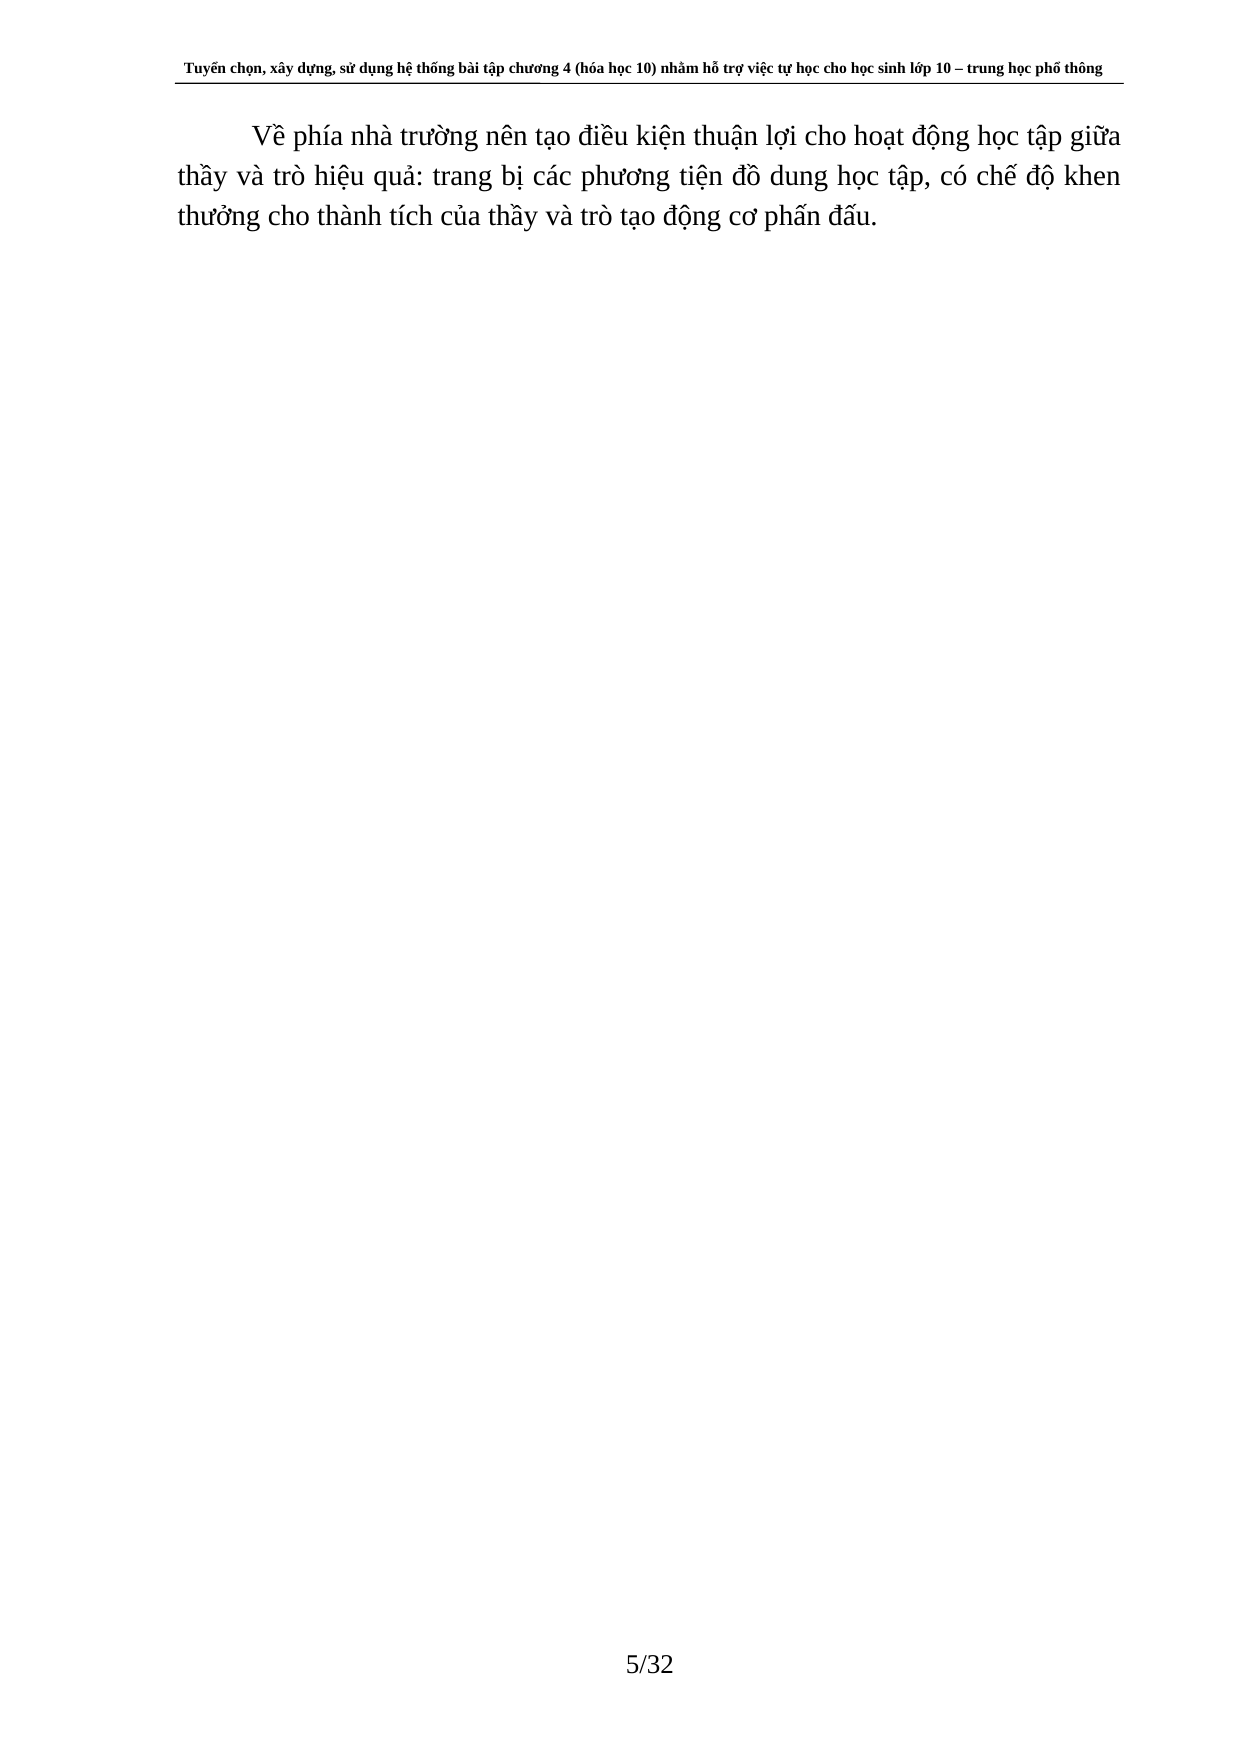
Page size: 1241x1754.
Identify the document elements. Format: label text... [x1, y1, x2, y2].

text Về phía nhà trường nên tạo điều kiện thuận lợi cho hoạt động học tập giữa thầy và trò hiệu quả: trang bị các phương tiện đồ dung học tập, có chế độ khen thưởng cho thành tích của thầy và trò tạo động cơ phấn đấu. [177, 118, 1122, 232]
